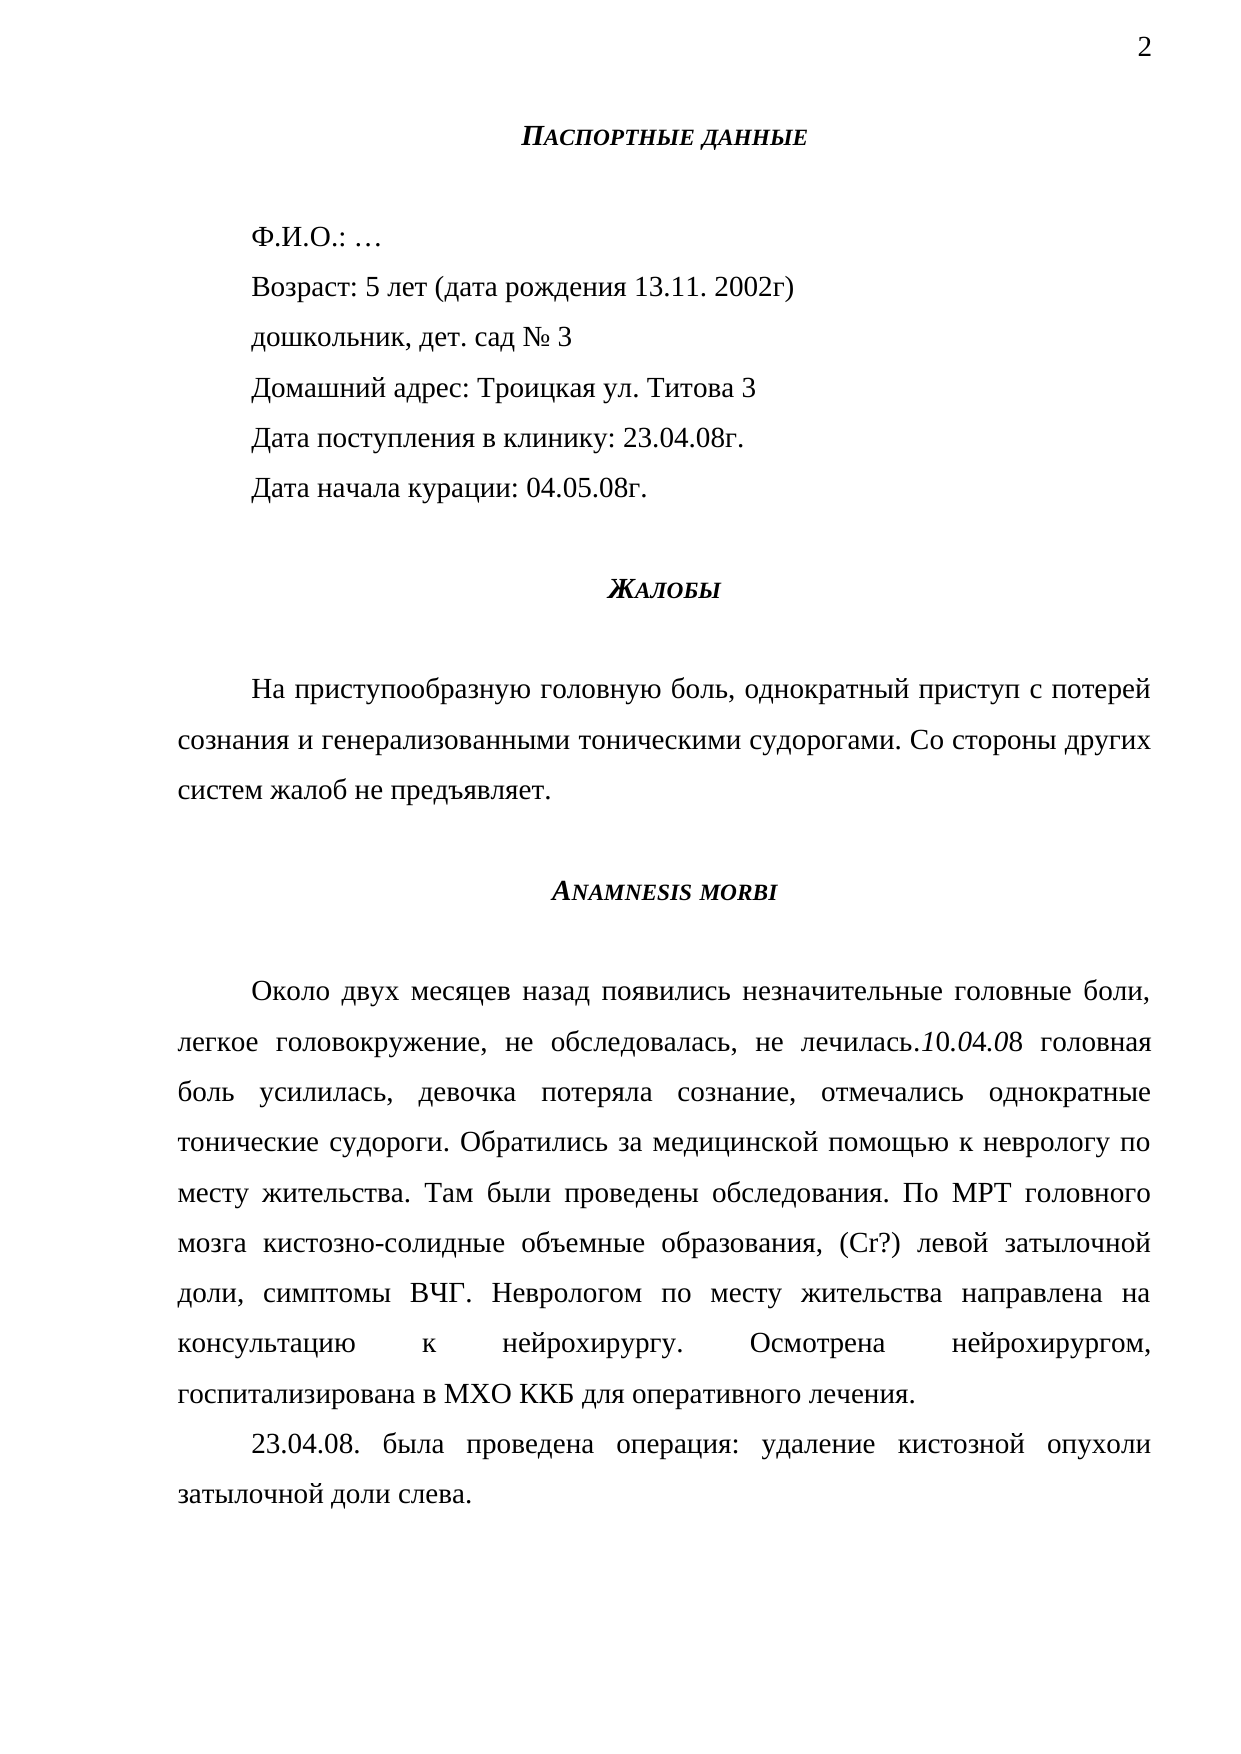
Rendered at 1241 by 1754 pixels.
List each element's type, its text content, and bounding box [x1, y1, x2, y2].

text Дата начала курации: 04.05.08г. [177, 470, 1152, 504]
subtitle Паспортные данные [177, 118, 1152, 152]
text Домашний адрес: Троицкая ул. Титова 3 [177, 370, 1152, 403]
text Дата поступления в клинику: 23.04.08г. [177, 420, 1152, 453]
text Около двух месяцев назад появились незначительные головные боли, легкое головокружение, не обследовалась, не лечилась.10.04.08 головная боль усилилась, девочка потеряла сознание, отмечались однократные тонические судороги. Обратились за медицинской помощью к неврологу по месту жительства. Там были проведены обследования. По МРТ головного мозга кистозно-солидные объемные образования, (Cr?) левой затылочной доли, симптомы ВЧГ. Неврологом по месту жительства направлена на консультацию к нейрохирургу. Осмотрена нейрохирургом, госпитализирована в МХО ККБ для оперативного лечения. [177, 973, 1152, 1409]
text Возраст: 5 лет (дата рождения 13.11. 2002г) [177, 269, 1152, 303]
text дошкольник, дет. сад № 3 [177, 319, 1152, 353]
subtitle Жалобы [177, 571, 1152, 604]
text Ф.И.О.: … [177, 219, 1152, 252]
text 23.04.08. была проведена операция: удаление кистозной опухоли затылочной доли слева. [177, 1426, 1152, 1510]
text На приступообразную головную боль, однократный приступ с потерей сознания и генерализованными тоническими судорогами. Со стороны других систем жалоб не предъявляет. [177, 672, 1152, 806]
subtitle Anamnesis morbi [177, 873, 1152, 906]
